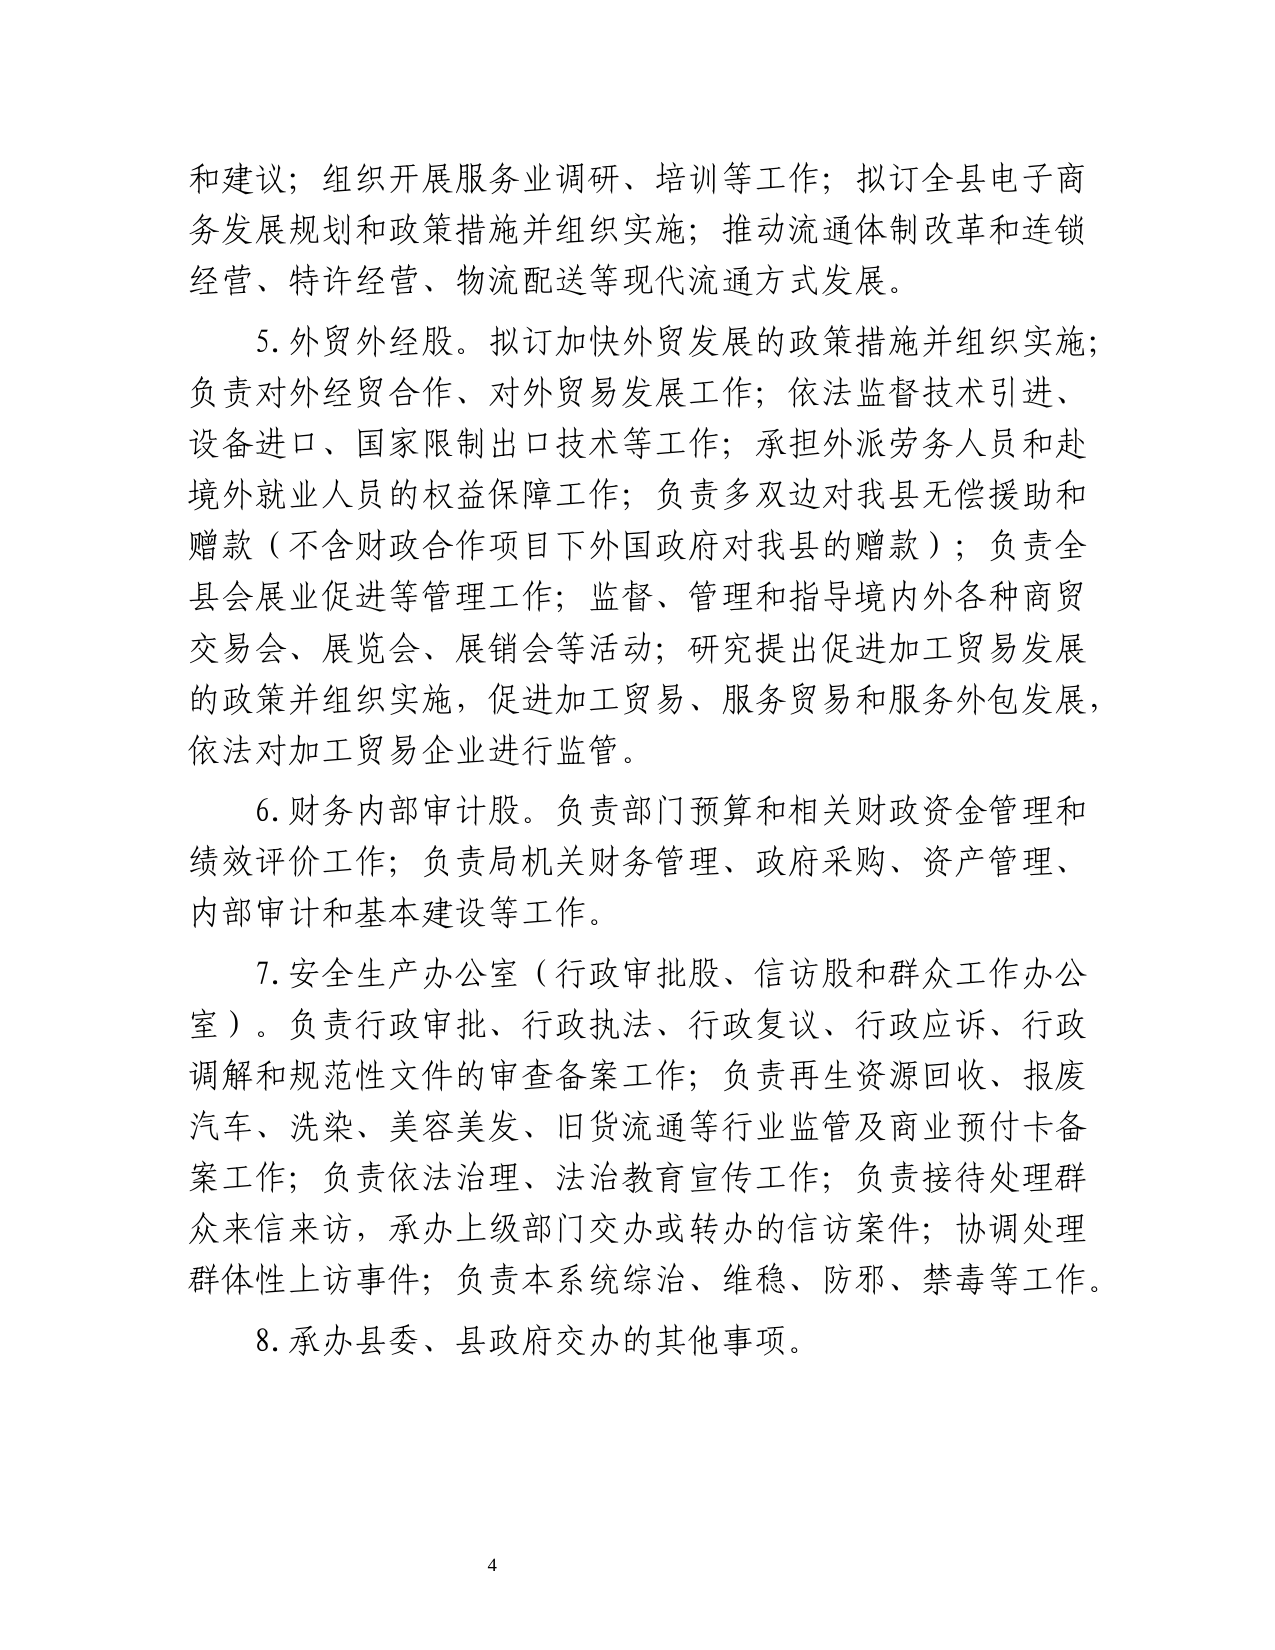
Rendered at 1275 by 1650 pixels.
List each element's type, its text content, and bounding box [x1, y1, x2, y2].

text 8.承办县委、县政府交办的其他事项。 [187, 1312, 1087, 1363]
text 6.财务内部审计股。负责部门预算和相关财政资金管理和绩效评价工作；负责局机关财务管理、政府采购、资产管理、内部审计和基本建设等工作。 [187, 782, 1087, 935]
text 7.安全生产办公室（行政审批股、信访股和群众工作办公室）。负责行政审批、行政执法、行政复议、行政应诉、行政调解和规范性文件的审查备案工作；负责再生资源回收、报废汽车、洗染、美容美发、旧货流通等行业监管及商业预付卡备案工作；负责依法治理、法治教育宣传工作；负责接待处理群众来信来访，承办上级部门交办或转办的信访案件；协调处理群体性上访事件；负责本系统综治、维稳、防邪、禁毒等工作。 [187, 945, 1087, 1302]
text 5.外贸外经股。拟订加快外贸发展的政策措施并组织实施；负责对外经贸合作、对外贸易发展工作；依法监督技术引进、设备进口、国家限制出口技术等工作；承担外派劳务人员和赴境外就业人员的权益保障工作；负责多双边对我县无偿援助和赠款（不含财政合作项目下外国政府对我县的赠款）；负责全县会展业促进等管理工作；监督、管理和指导境内外各种商贸交易会、展览会、展销会等活动；研究提出促进加工贸易发展的政策并组织实施，促进加工贸易、服务贸易和服务外包发展，依法对加工贸易企业进行监管。 [187, 313, 1087, 772]
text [187, 150, 1087, 303]
